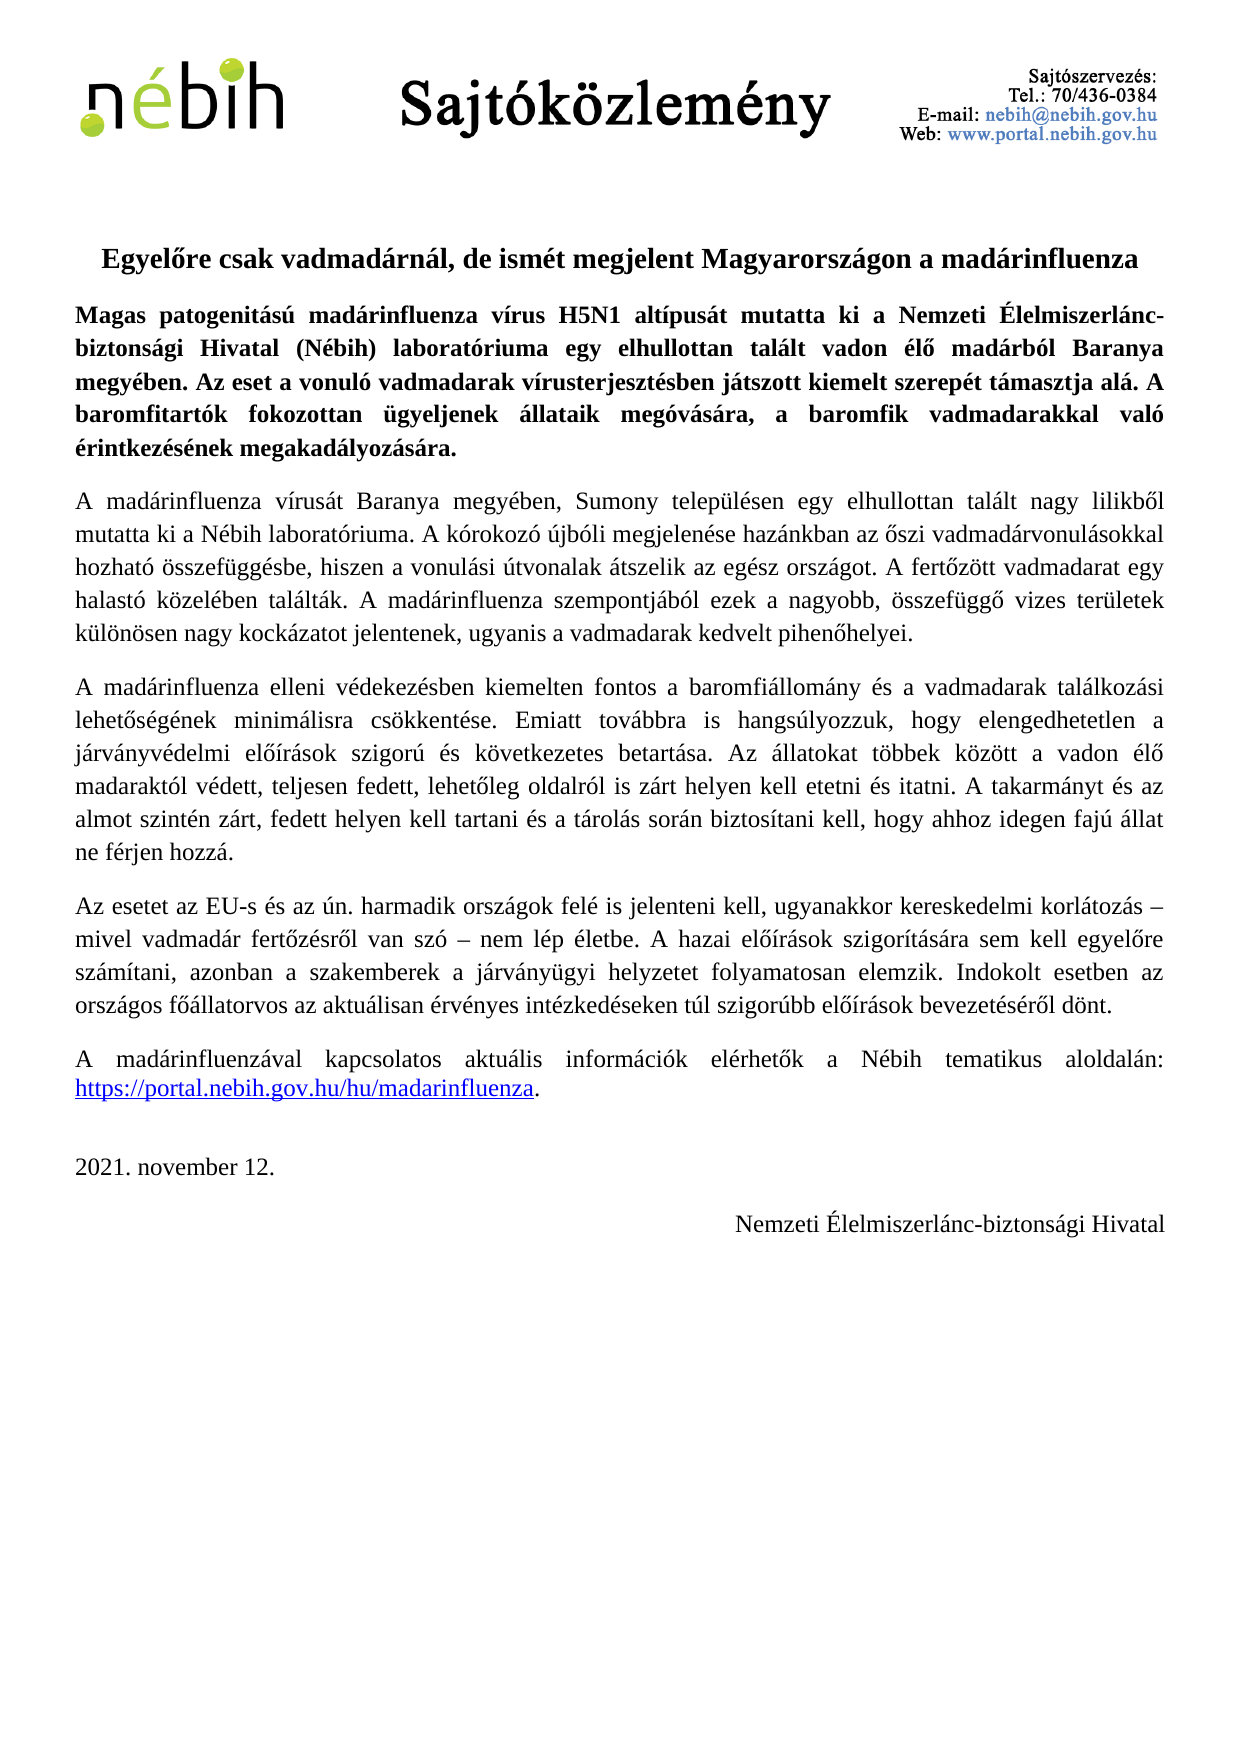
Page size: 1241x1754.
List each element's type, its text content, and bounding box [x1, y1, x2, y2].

text 2021. november 12. [75, 1152, 1165, 1181]
text Az esetet az EU-s és az ún. harmadik országok felé is jelenteni kell, ugyanakkor kereskedelmi korlátozás – mivel vadmadár fertőzésről van szó – nem lép életbe. A hazai előírások szigorítására sem kell egyelőre számítani, azonban a szakemberek a járványügyi helyzetet folyamatosan elemzik. Indokolt esetben az országos főállatorvos az aktuálisan érvényes intézkedéseken túl szigorúbb előírások bevezetéséről dönt. [75, 891, 1165, 1019]
picture [75, 44, 1168, 153]
text Magas patogenitású madárinfluenza vírus H5N1 altípusát mutatta ki a Nemzeti Élelmiszerlánc-biztonsági Hivatal (Nébih) laboratóriuma egy elhullottan talált vadon élő madárból Baranya megyében. Az eset a vonuló vadmadarak vírusterjesztésben játszott kiemelt szerepét támasztja alá. A baromfitartók fokozottan ügyeljenek állataik megóvására, a baromfik vadmadarakkal való érintkezésének megakadályozására. [75, 301, 1165, 461]
text Egyelőre csak vadmadárnál, de ismét megjelent Magyarországon a madárinfluenza [75, 241, 1165, 275]
text A madárinfluenza elleni védekezésben kiemelten fontos a baromfiállomány és a vadmadarak találkozási lehetőségének minimálisra csökkentése. Emiatt továbbra is hangsúlyozzuk, hogy elengedhetetlen a járványvédelmi előírások szigorú és következetes betartása. Az állatokat többek között a vadon élő madaraktól védett, teljesen fedett, lehetőleg oldalról is zárt helyen kell etetni és itatni. A takarmányt és az almot szintén zárt, fedett helyen kell tartani és a tárolás során biztosítani kell, hogy ahhoz idegen fajú állat ne férjen hozzá. [75, 672, 1165, 866]
text A madárinfluenza vírusát Baranya megyében, Sumony településen egy elhullottan talált nagy lilikből mutatta ki a Nébih laboratóriuma. A kórokozó újbóli megjelenése hazánkban az őszi vadmadárvonulásokkal hozható összefüggésbe, hiszen a vonulási útvonalak átszelik az egész országot. A fertőzött vadmadarat egy halastó közelében találták. A madárinfluenza szempontjából ezek a nagyobb, összefüggő vizes területek különösen nagy kockázatot jelentenek, ugyanis a vadmadarak kedvelt pihenőhelyei. [75, 486, 1165, 647]
text A madárinfluenzával kapcsolatos aktuális információk elérhetők a Nébih tematikus aloldalán: https://portal.nebih.gov.hu/hu/madarinfluenza. [75, 1044, 1165, 1102]
text Nemzeti Élelmiszerlánc-biztonsági Hivatal [75, 1209, 1165, 1238]
